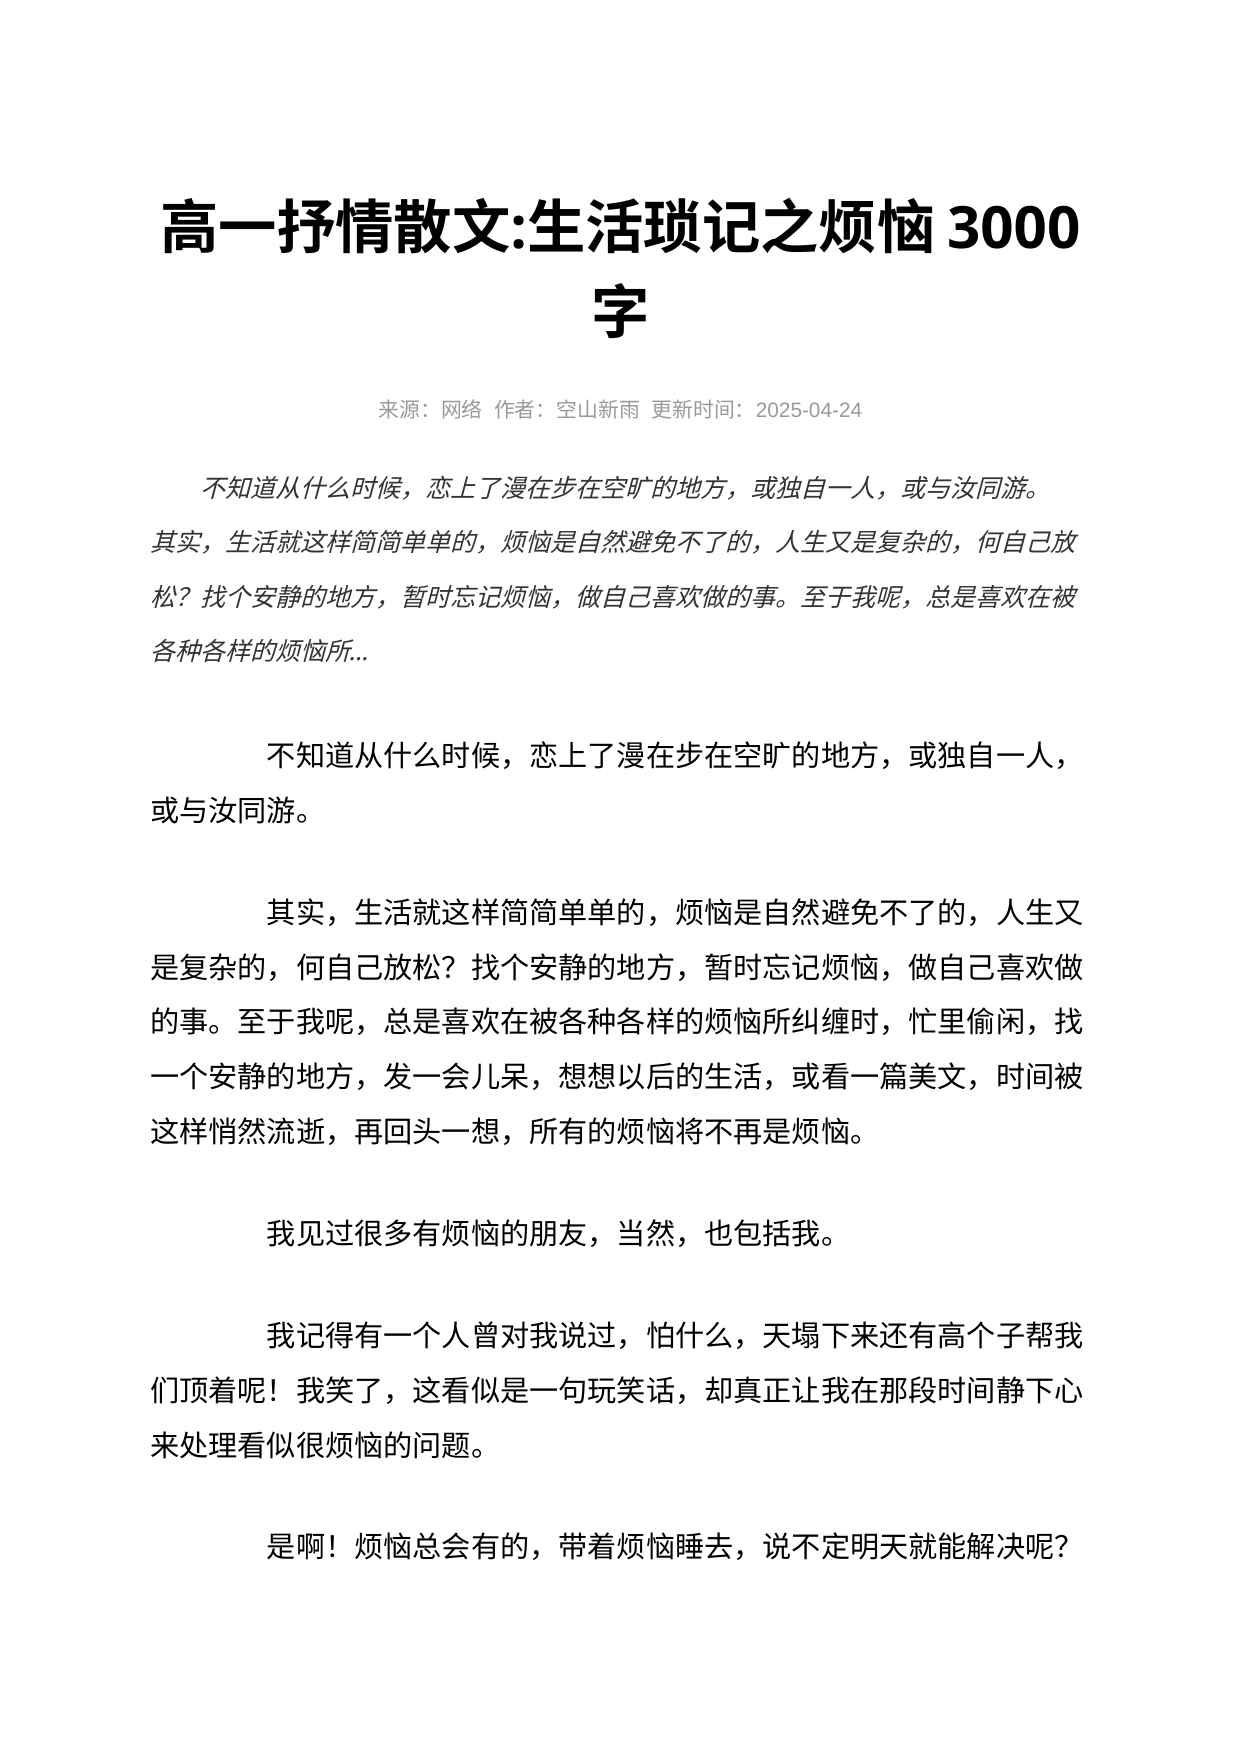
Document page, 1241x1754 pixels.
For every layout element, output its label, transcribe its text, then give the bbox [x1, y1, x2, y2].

text 我见过很多有烦恼的朋友，当然，也包括我。 [150, 1211, 1090, 1253]
text 我记得有一个人曾对我说过，怕什么，天塌下来还有高个子帮我们顶着呢！我笑了，这看似是一句玩笑话，却真正让我在那段时间静下心来处理看似很烦恼的问题。 [150, 1312, 1090, 1464]
subtitle 高一抒情散文:生活琐记之烦恼3000字 [150, 181, 1090, 351]
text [150, 1524, 1090, 1566]
text 来源：网络 作者：空山新雨 更新时间：2025-04-24 [150, 397, 1090, 421]
text 其实，生活就这样简简单单的，烦恼是自然避免不了的，人生又是复杂的，何自己放松？找个安静的地方，暂时忘记烦恼，做自己喜欢做的事。至于我呢，总是喜欢在被各种各样的烦恼所纠缠时，忙里偷闲，找一个安静的地方，发一会儿呆，想想以后的生活，或看一篇美文，时间被这样悄然流逝，再回头一想，所有的烦恼将不再是烦恼。 [150, 889, 1090, 1151]
text 不知道从什么时候，恋上了漫在步在空旷的地方，或独自一人，或与汝同游。 [150, 733, 1090, 830]
text 不知道从什么时候，恋上了漫在步在空旷的地方，或独自一人，或与汝同游。 其实，生活就这样简简单单的，烦恼是自然避免不了的，人生又是复杂的，何自己放松？找个安静的地方，暂时忘记烦恼，做自己喜欢做的事。至于我呢，总是喜欢在被各种各样的烦恼所... [150, 468, 1090, 668]
